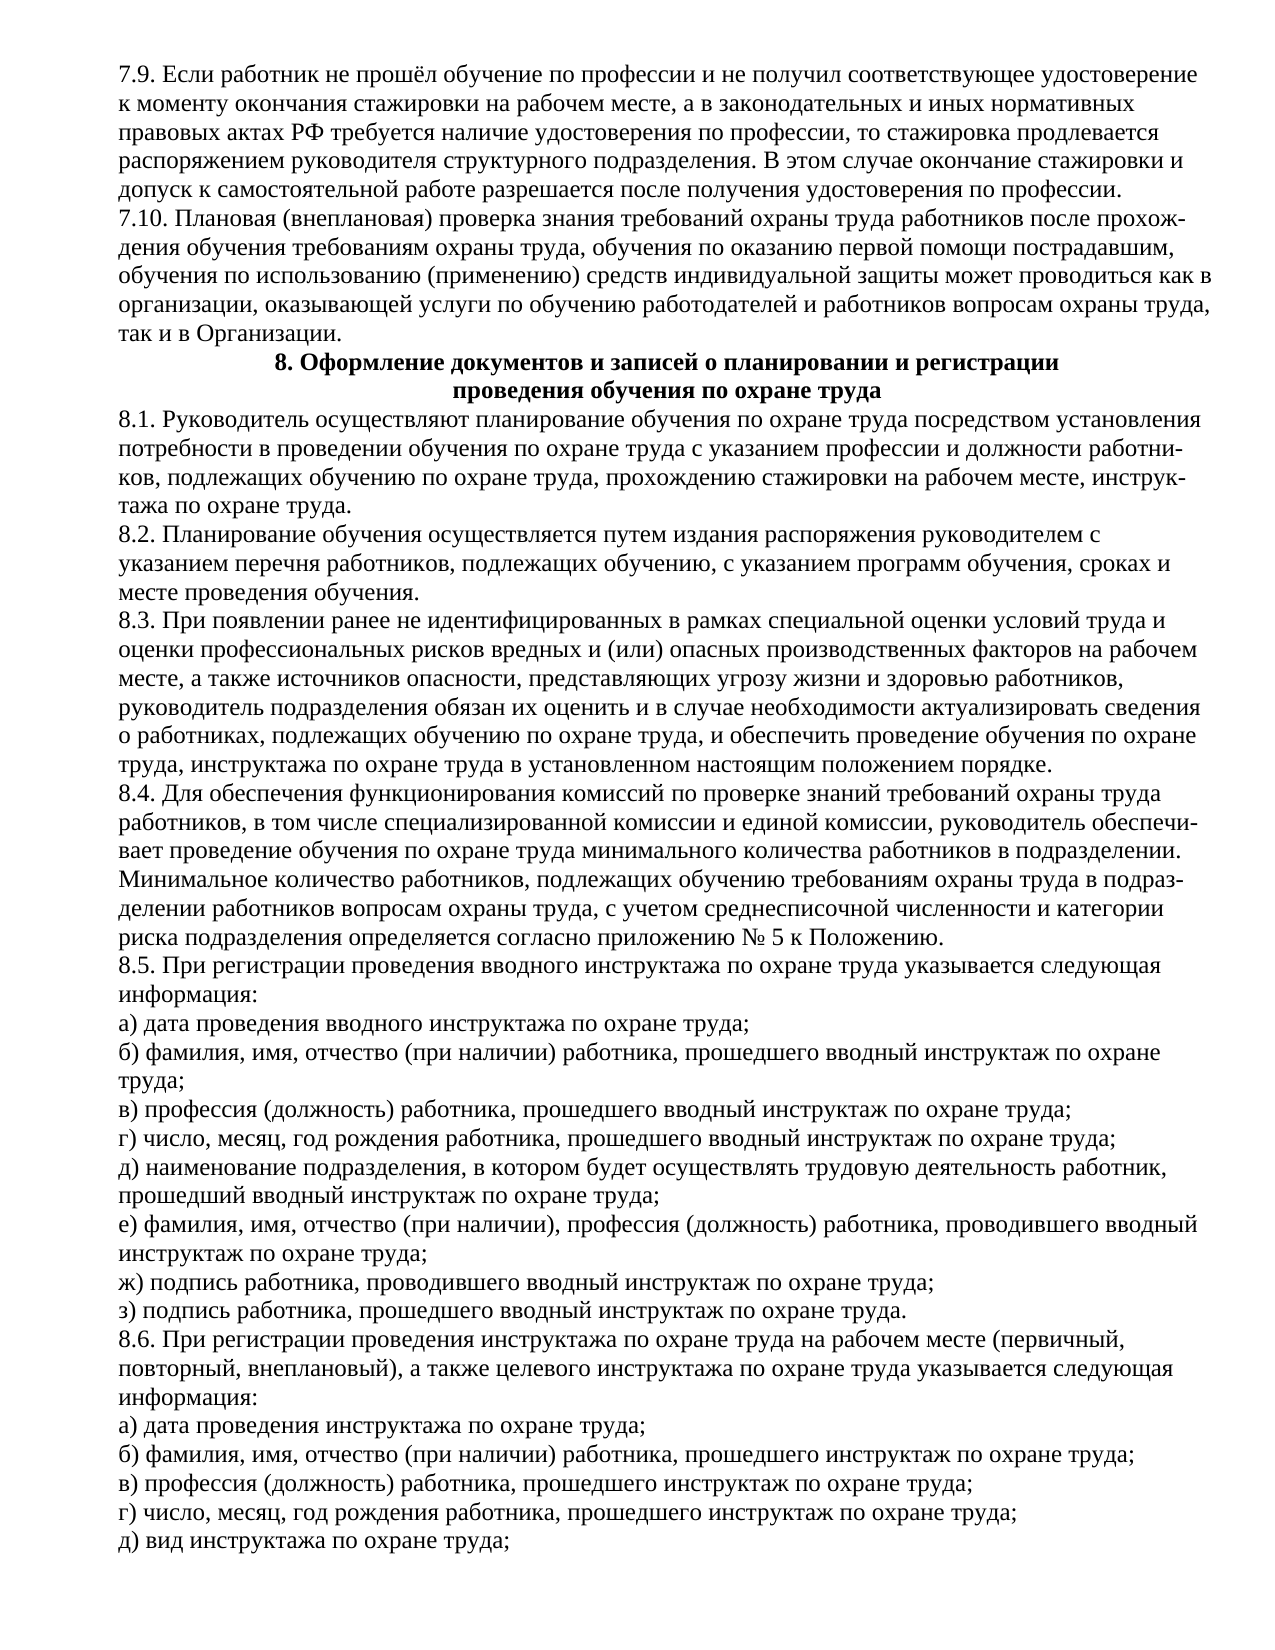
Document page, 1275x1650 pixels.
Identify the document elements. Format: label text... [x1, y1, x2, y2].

text б) фамилия, имя, отчество (при наличии) работника, прошедшего вводный инструктаж по охране труда; [118, 1037, 1216, 1094]
text 7.10. Плановая (внеплановая) проверка знания требований охраны труда работников после прохож-дения обучения требованиям охраны труда, обучения по оказанию первой помощи пострадавшим, обучения по использованию (применению) средств индивидуальной защиты может проводиться как в организации, оказывающей услуги по обучению работодателей и работников вопросам охраны труда, так и в Организации. [118, 203, 1216, 347]
text 8.2. Планирование обучения осуществляется путем издания распоряжения руководителем с указанием перечня работников, подлежащих обучению, с указанием программ обучения, сроках и месте проведения обучения. [118, 519, 1216, 605]
text 8.6. При регистрации проведения инструктажа по охране труда на рабочем месте (первичный, повторный, внеплановый), а также целевого инструктажа по охране труда указывается следующая информация: [118, 1324, 1216, 1410]
text 7.9. Если работник не прошёл обучение по профессии и не получил соответствующее удостоверение к моменту окончания стажировки на рабочем месте, а в законодательных и иных нормативных правовых актах РФ требуется наличие удостоверения по профессии, то стажировка продлевается распоряжением руководителя структурного подразделения. В этом случае окончание стажировки и допуск к самостоятельной работе разрешается после получения удостоверения по профессии. [118, 59, 1216, 203]
text а) дата проведения инструктажа по охране труда; [118, 1410, 1216, 1439]
text 8.1. Руководитель осуществляют планирование обучения по охране труда посредством установления потребности в проведении обучения по охране труда с указанием профессии и должности работни-ков, подлежащих обучению по охране труда, прохождению стажировки на рабочем месте, инструк-тажа по охране труда. [118, 404, 1216, 519]
text з) подпись работника, прошедшего вводный инструктаж по охране труда. [118, 1295, 1216, 1324]
text г) число, месяц, год рождения работника, прошедшего инструктаж по охране труда; [118, 1497, 1216, 1525]
text г) число, месяц, год рождения работника, прошедшего вводный инструктаж по охране труда; [118, 1123, 1216, 1152]
text 8.3. При появлении ранее не идентифицированных в рамках специальной оценки условий труда и оценки профессиональных рисков вредных и (или) опасных производственных факторов на рабочем месте, а также источников опасности, представляющих угрозу жизни и здоровью работников, руководитель подразделения обязан их оценить и в случае необходимости актуализировать сведения о работниках, подлежащих обучению по охране труда, и обеспечить проведение обучения по охране труда, инструктажа по охране труда в установленном настоящим положением порядке. [118, 605, 1216, 778]
text 8.4. Для обеспечения функционирования комиссий по проверке знаний требований охраны труда работников, в том числе специализированной комиссии и единой комиссии, руководитель обеспечи-вает проведение обучения по охране труда минимального количества работников в подразделении. [118, 778, 1216, 864]
text д) наименование подразделения, в котором будет осуществлять трудовую деятельность работник, прошедший вводный инструктаж по охране труда; [118, 1152, 1216, 1209]
text а) дата проведения вводного инструктажа по охране труда; [118, 1008, 1216, 1037]
text е) фамилия, имя, отчество (при наличии), профессия (должность) работника, проводившего вводный инструктаж по охране труда; [118, 1209, 1216, 1267]
text проведения обучения по охране труда [118, 375, 1216, 404]
text б) фамилия, имя, отчество (при наличии) работника, прошедшего инструктаж по охране труда; [118, 1439, 1216, 1468]
text Минимальное количество работников, подлежащих обучению требованиям охраны труда в подраз-делении работников вопросам охраны труда, с учетом среднесписочной численности и категории риска подразделения определяется согласно приложению № 5 к Положению. [118, 864, 1216, 950]
text в) профессия (должность) работника, прошедшего инструктаж по охране труда; [118, 1468, 1216, 1497]
text в) профессия (должность) работника, прошедшего вводный инструктаж по охране труда; [118, 1094, 1216, 1123]
text 8.5. При регистрации проведения вводного инструктажа по охране труда указывается следующая информация: [118, 950, 1216, 1008]
text 8. Оформление документов и записей о планировании и регистрации [118, 347, 1216, 375]
text ж) подпись работника, проводившего вводный инструктаж по охране труда; [118, 1267, 1216, 1295]
text д) вид инструктажа по охране труда; [118, 1525, 1216, 1554]
